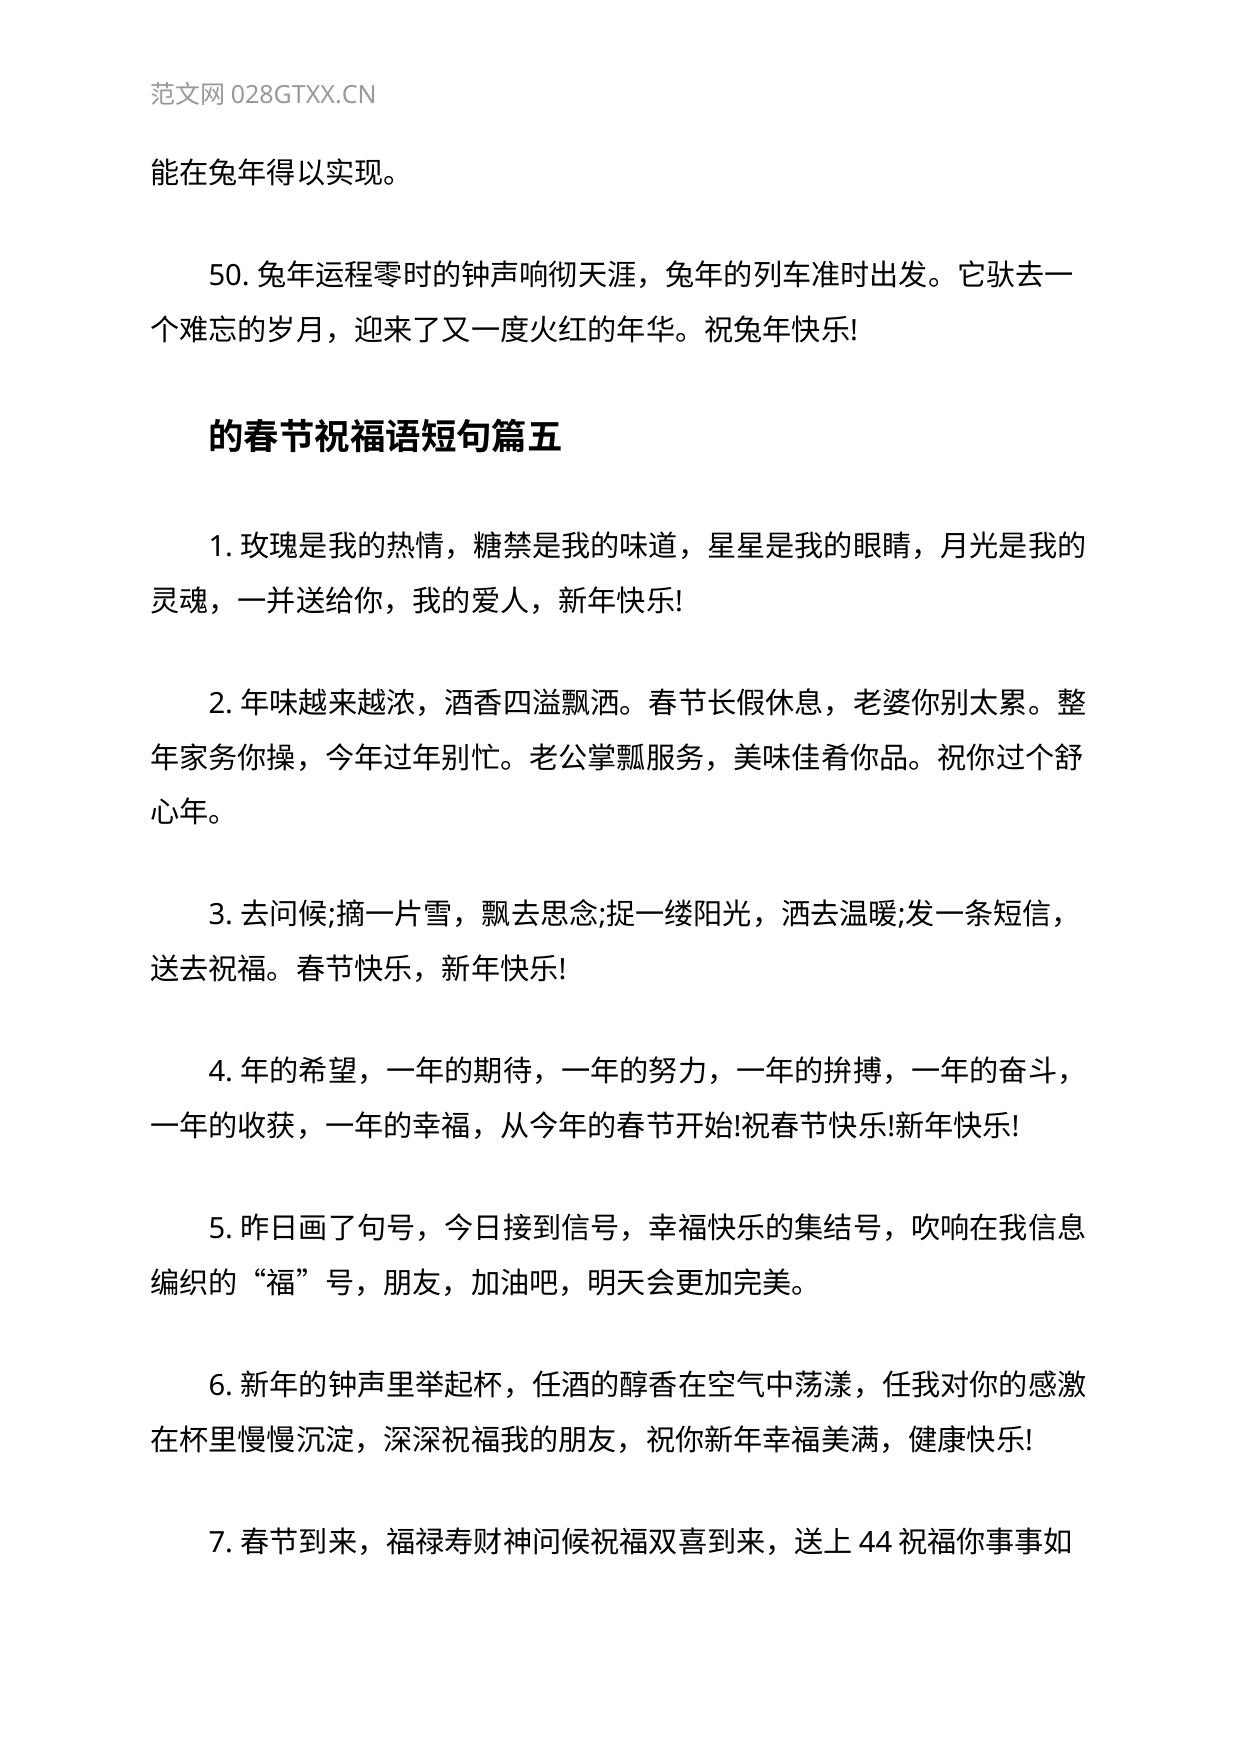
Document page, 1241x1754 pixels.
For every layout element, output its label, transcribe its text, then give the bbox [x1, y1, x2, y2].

text 5. 昨日画了句号，今日接到信号，幸福快乐的集结号，吹响在我信息编织的“福”号，朋友，加油吧，明天会更加完美。 [150, 1205, 1090, 1302]
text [150, 1518, 1090, 1561]
text 6. 新年的钟声里举起杯，任酒的醇香在空气中荡漾，任我对你的感激在杯里慢慢沉淀，深深祝福我的朋友，祝你新年幸福美满，健康快乐! [150, 1362, 1090, 1459]
text 4. 年的希望，一年的期待，一年的努力，一年的拚搏，一年的奋斗，一年的收获，一年的幸福，从今年的春节开始!祝春节快乐!新年快乐! [150, 1048, 1090, 1145]
text 1. 玫瑰是我的热情，糖禁是我的味道，星星是我的眼睛，月光是我的灵魂，一并送给你，我的爱人，新年快乐! [150, 522, 1090, 619]
text 3. 去问候;摘一片雪，飘去思念;捉一缕阳光，洒去温暖;发一条短信，送去祝福。春节快乐，新年快乐! [150, 891, 1090, 988]
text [150, 150, 1090, 192]
text 50. 兔年运程零时的钟声响彻天涯，兔年的列车准时出发。它驮去一个难忘的岁月，迎来了又一度火红的年华。祝兔年快乐! [150, 252, 1090, 349]
text 的春节祝福语短句篇五 [150, 409, 1090, 460]
text 2. 年味越来越浓，酒香四溢飘洒。春节长假休息，老婆你别太累。整年家务你操，今年过年别忙。老公掌瓢服务，美味佳肴你品。祝你过个舒心年。 [150, 679, 1090, 831]
